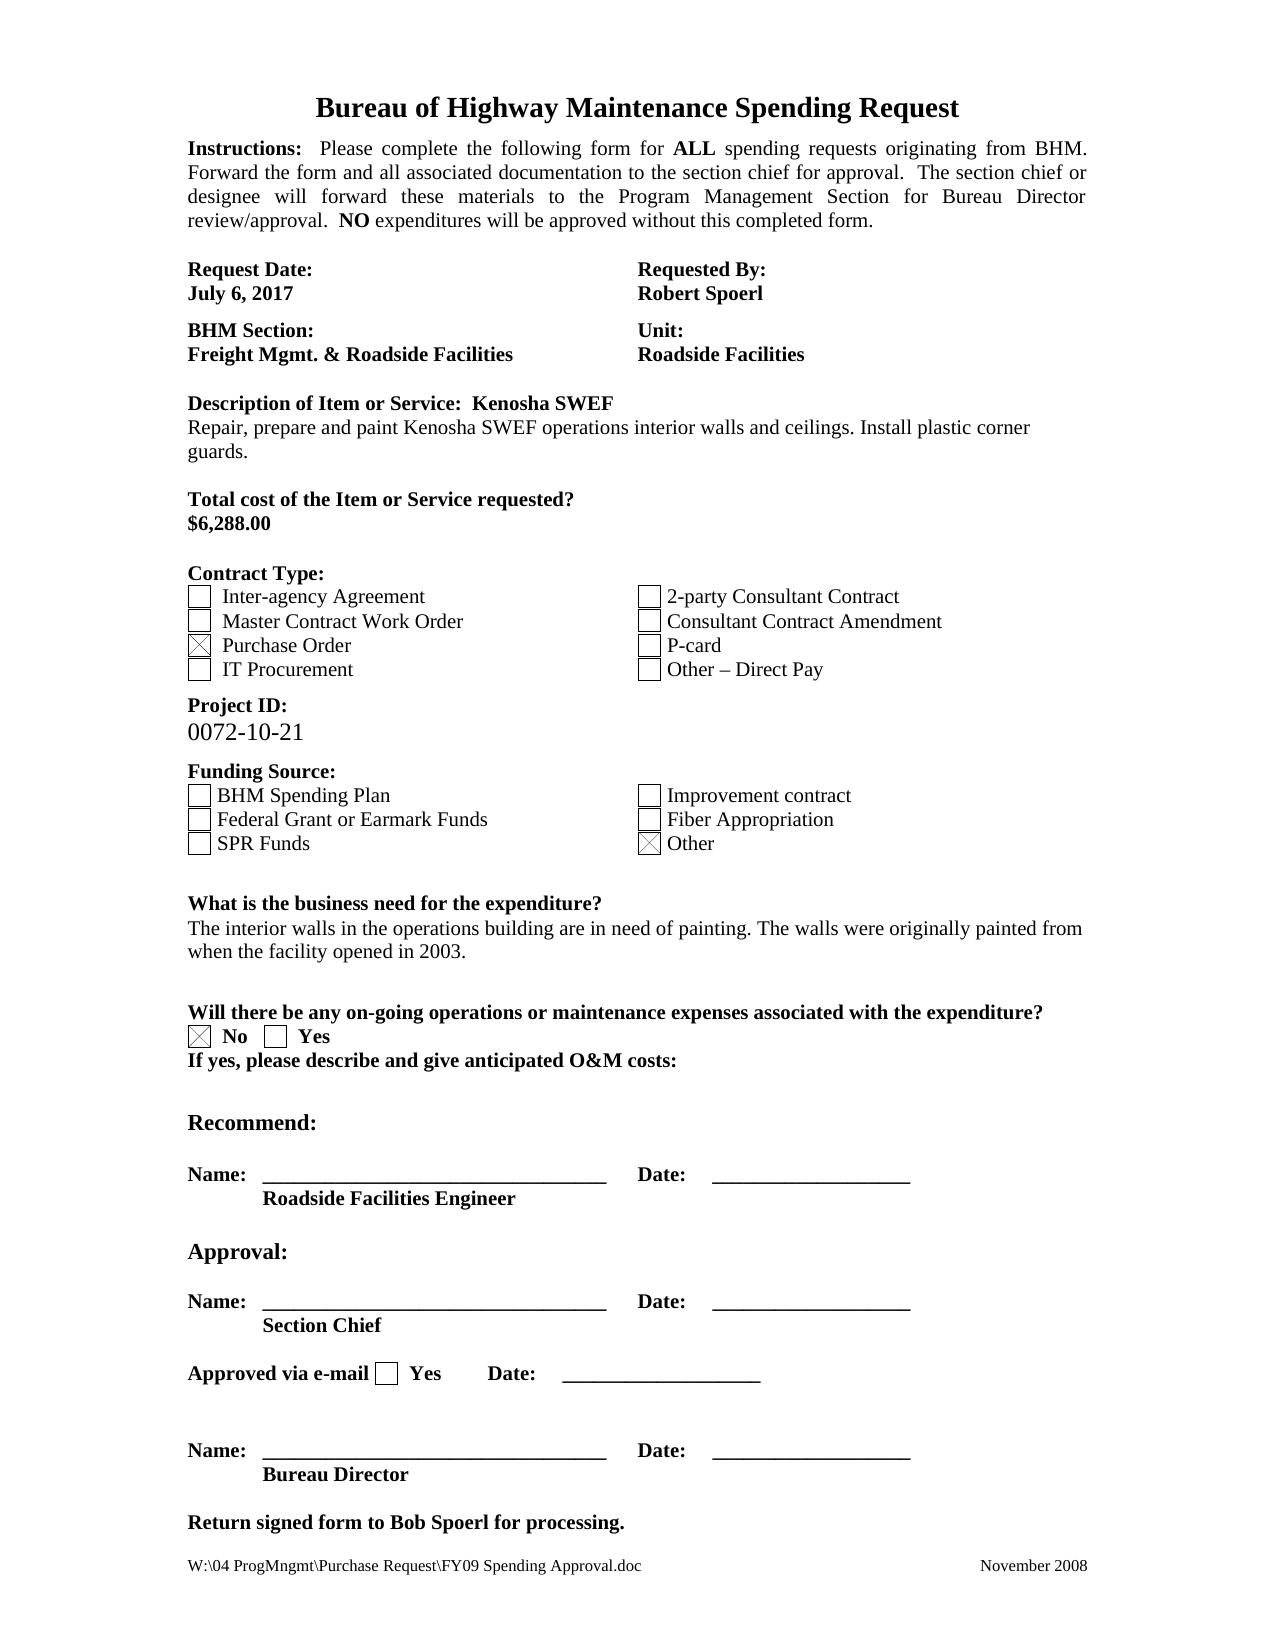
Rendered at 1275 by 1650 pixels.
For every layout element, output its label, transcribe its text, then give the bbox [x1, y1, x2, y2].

text Request Date: Requested By: [187, 257, 1087, 281]
text Recommend: [187, 1109, 1087, 1135]
text Inter-agency Agreement 2-party Consultant Contract [187, 584, 1087, 608]
text What is the business need for the expenditure? [187, 891, 1087, 915]
text Return signed form to Bob Spoerl for processing. [187, 1510, 1087, 1534]
text Contract Type: [187, 560, 1087, 584]
text No Yes [187, 1024, 1087, 1048]
text Purchase Order P-card IT Procurement Other – Direct Pay [187, 633, 1087, 681]
text Instructions: Please complete the following form for ALL spending requests originating from BHM. Forward the form and all associated documentation to the section chief for approval. The section chief or designee will forward these materials to the Program Management Section for Bureau Director review/approval. NO expenditures will be approved without this completed form. [187, 136, 1087, 232]
text BHM Section: Unit: [187, 318, 1087, 342]
text The interior walls in the operations building are in need of painting. The walls were originally painted from when the facility opened in 2003. [187, 915, 1116, 963]
text SPR Funds Other [187, 831, 638, 855]
text July 6, 2017 Robert Spoerl [187, 281, 1087, 305]
text BHM Spending Plan Improvement contract Federal Grant or Earmark Funds Fiber Appropriation [187, 783, 1087, 831]
text Roadside Facilities Engineer [187, 1186, 1087, 1210]
text Description of Item or Service: Kenosha SWEF [187, 391, 1087, 415]
text Repair, prepare and paint Kenosha SWEF operations interior walls and ceilings. Install plastic corner guards. [187, 415, 1087, 463]
text Project ID: [187, 693, 1087, 717]
text Will there be any on-going operations or maintenance expenses associated with the expenditure? [187, 1000, 1087, 1024]
text Bureau Director [187, 1462, 1087, 1486]
text 0072-10-21 [187, 717, 1087, 746]
text Name: _________________________________ Date: ___________________ [187, 1438, 1087, 1462]
text Total cost of the Item or Service requested? [187, 487, 1087, 511]
text $6,288.00 [187, 511, 1087, 535]
text Section Chief [187, 1313, 1087, 1337]
text Approval: [187, 1210, 1087, 1265]
text Name: _________________________________ Date: ___________________ [187, 1162, 1087, 1186]
text If yes, please describe and give anticipated O&M costs: [187, 1048, 1087, 1072]
text SPR Funds Other [661, 831, 1087, 855]
text Master Contract Work Order Consultant Contract Amendment [187, 608, 1087, 633]
text Approved via e-mail Yes Date: ___________________ [187, 1361, 1087, 1385]
title Bureau of Highway Maintenance Spending Request [187, 90, 1087, 123]
text Name: _________________________________ Date: ___________________ [187, 1289, 1087, 1313]
text Funding Source: [187, 758, 1087, 783]
text Freight Mgmt. & Roadside Facilities Roadside Facilities [187, 342, 1087, 366]
